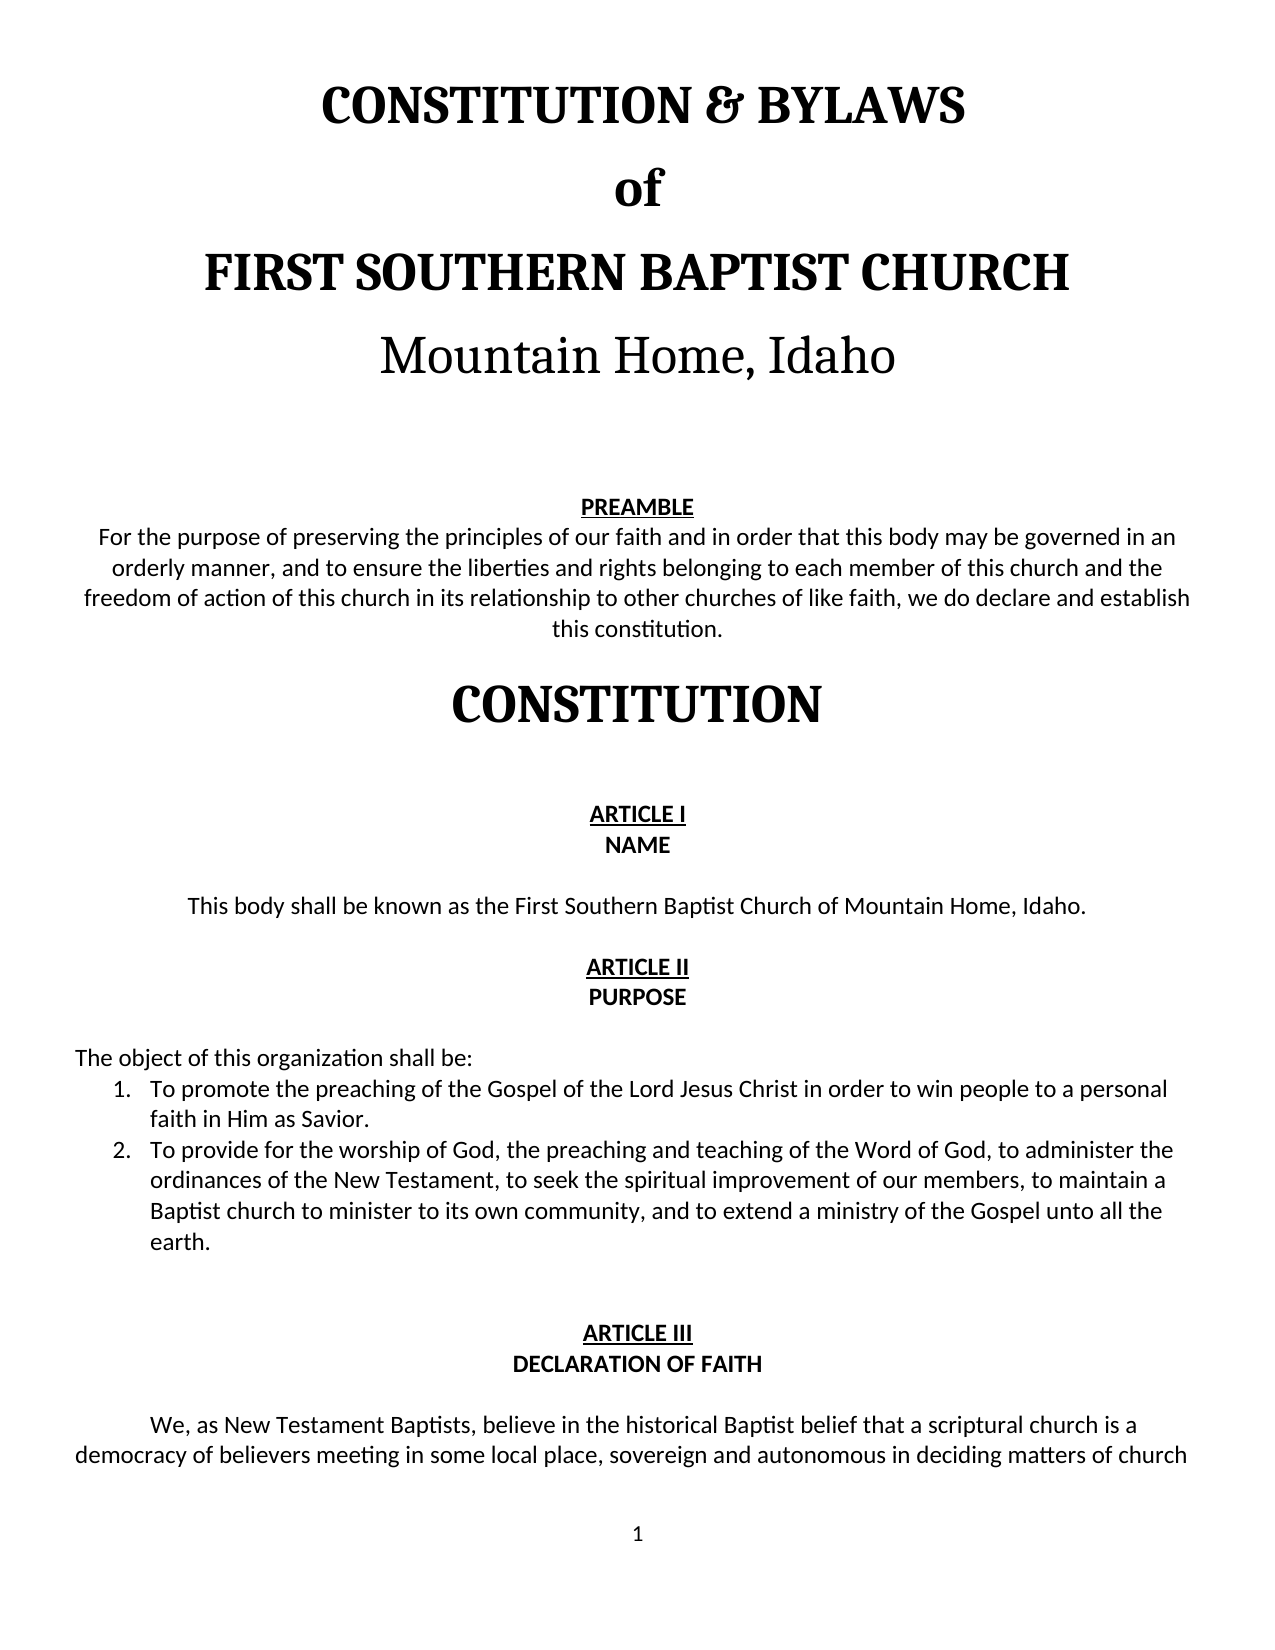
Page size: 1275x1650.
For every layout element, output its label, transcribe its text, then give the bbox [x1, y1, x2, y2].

text For the purpose of preserving the principles of our faith and in order that this body may be governed in an orderly manner, and to ensure the liberties and rights belonging to each member of this church and the freedom of action of this church in its relationship to other churches of like faith, we do declare and establish this constitution. [75, 521, 1200, 643]
list DECLARATION OF FAITH [75, 1348, 1200, 1378]
text Mountain Home, Idaho [75, 324, 1200, 387]
text ARTICLE I [75, 798, 1200, 829]
text of [75, 158, 1200, 220]
text The object of this organization shall be: [75, 1042, 1200, 1073]
text CONSTITUTION [75, 674, 1200, 736]
list ARTICLE III [75, 1317, 1200, 1348]
text ARTICLE II [75, 951, 1200, 981]
list To promote the preaching of the Gospel of the Lord Jesus Christ in order to win people to a personal faith in Him as Savior. [112, 1073, 1200, 1134]
text NAME [75, 829, 1200, 859]
text This body shall be known as the First Southern Baptist Church of Mountain Home, Idaho. [75, 890, 1200, 920]
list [75, 1409, 1200, 1470]
text FIRST SOUTHERN BAPTIST CHURCH [75, 241, 1200, 303]
list To provide for the worship of God, the preaching and teaching of the Word of God, to administer the ordinances of the New Testament, to seek the spiritual improvement of our members, to maintain a Baptist church to minister to its own community, and to extend a ministry of the Gospel unto all the earth. [112, 1134, 1200, 1256]
text PREAMBLE [75, 491, 1200, 521]
text PURPOSE [75, 981, 1200, 1012]
text CONSTITUTION & BYLAWS [75, 75, 1200, 137]
